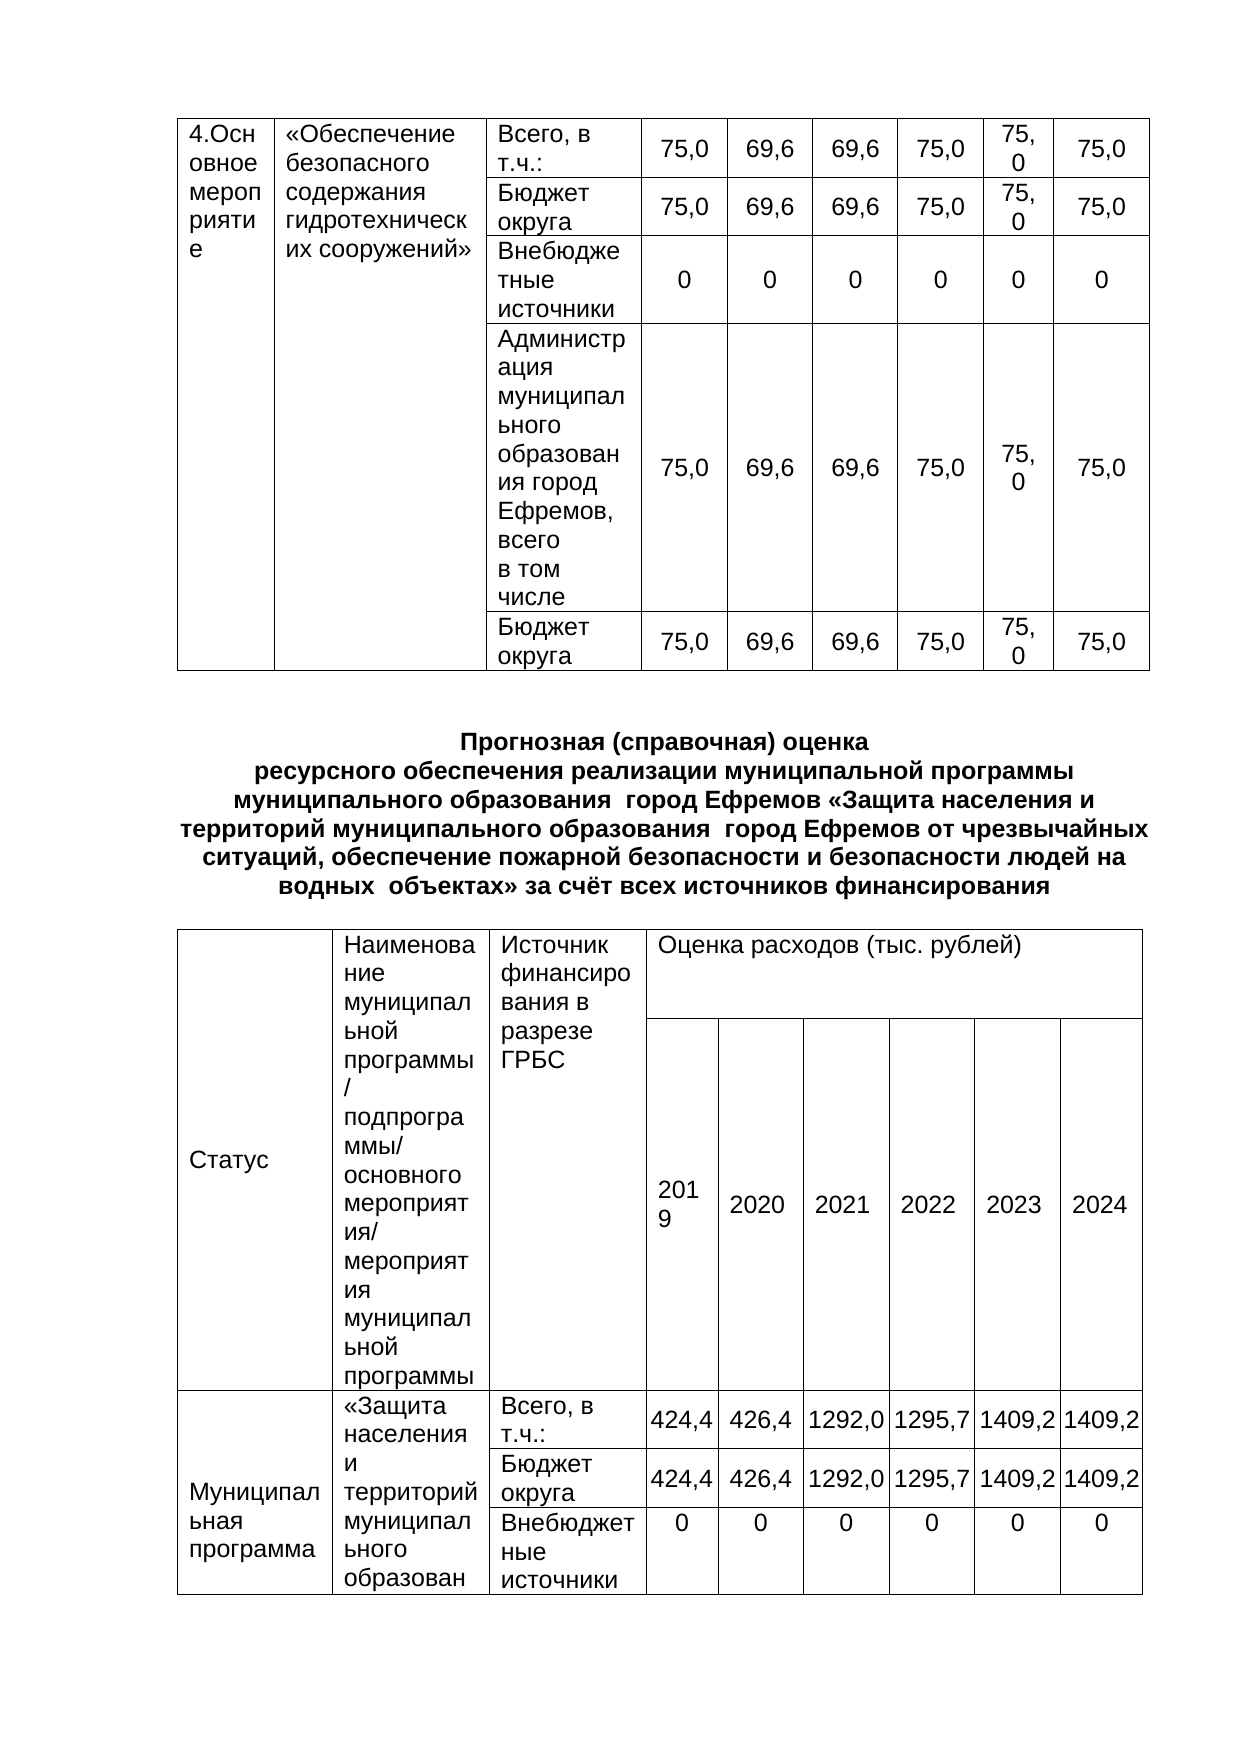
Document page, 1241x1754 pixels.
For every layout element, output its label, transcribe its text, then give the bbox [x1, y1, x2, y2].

table_cell 1295,7 [890, 1449, 974, 1507]
table_cell 69,6 [813, 324, 897, 611]
table_cell «Защита населения и территорий муниципального образования город Ефремов от чрезвычайных ситуаций, обеспечение пожарной безопасности и безопасности людей на водных объектах» [333, 1391, 489, 1594]
table_cell 69,6 [728, 612, 812, 669]
table_cell 75,0 [642, 324, 727, 611]
table_cell Внебюджетные источники [487, 236, 641, 322]
table_cell 75,0 [898, 612, 983, 669]
table_cell 0 [898, 236, 983, 322]
table_cell 2024 [1061, 1019, 1142, 1390]
table_cell Бюджет округа [487, 612, 641, 669]
table_cell Бюджет округа [487, 178, 641, 235]
table_cell 69,6 [813, 119, 897, 177]
table_cell 0 [1061, 1508, 1142, 1594]
table_cell 1292,0 [804, 1391, 889, 1448]
table_cell 75,0 [984, 178, 1053, 235]
table_cell 0 [890, 1508, 974, 1594]
table_header Оценка расходов (тыс. рублей) [647, 930, 1142, 1018]
table_cell 2020 [719, 1019, 803, 1390]
table_cell 75,0 [642, 612, 727, 669]
table_cell 426,4 [719, 1391, 803, 1448]
table_cell Бюджет округа [490, 1449, 646, 1507]
table_cell 0 [1054, 236, 1149, 322]
table_cell 4.Основное мероприятие [178, 119, 274, 669]
table_cell 75,0 [1054, 324, 1149, 611]
text Прогнозная (справочная) оценка [177, 727, 1152, 756]
table_header Источник финансирования в разрезе ГРБС [490, 930, 646, 1390]
table_cell 75,0 [1054, 612, 1149, 669]
table_header Наименование муниципальной программы/ подпрограммы/ основного мероприятия/ мероприятия муниципальной программы [333, 930, 489, 1390]
table_cell Внебюджетные источники [490, 1508, 646, 1594]
table_cell 0 [719, 1508, 803, 1594]
table_cell 1409,2 [1061, 1391, 1142, 1448]
table_cell 424,4 [647, 1391, 718, 1448]
table_cell 69,6 [813, 612, 897, 669]
table_cell 69,6 [728, 178, 812, 235]
table_cell 0 [813, 236, 897, 322]
table_cell 1409,2 [975, 1391, 1060, 1448]
table_cell 69,6 [728, 324, 812, 611]
table_cell 69,6 [813, 178, 897, 235]
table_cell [487, 324, 641, 611]
table_cell 2022 [890, 1019, 974, 1390]
table_header Статус [178, 930, 332, 1390]
table_cell 75,0 [984, 324, 1053, 611]
table_cell 0 [647, 1508, 718, 1594]
table_cell 75,0 [984, 612, 1053, 669]
table_cell 0 [984, 236, 1053, 322]
table_cell 75,0 [1054, 178, 1149, 235]
table_cell 0 [642, 236, 727, 322]
text ресурсного обеспечения реализации муниципальной программы муниципального образования город Ефремов «Защита населения и территорий муниципального образования город Ефремов от чрезвычайных ситуаций, обеспечение пожарной безопасности и безопасности людей на водных объектах» за счёт всех источников финансирования [177, 756, 1152, 900]
table_cell 2023 [975, 1019, 1060, 1390]
table_cell 75,0 [642, 119, 727, 177]
table_cell 1295,7 [890, 1391, 974, 1448]
table_cell 426,4 [719, 1449, 803, 1507]
table_cell 75,0 [898, 324, 983, 611]
table_cell 1292,0 [804, 1449, 889, 1507]
table_cell 0 [975, 1508, 1060, 1594]
table_cell 75,0 [898, 178, 983, 235]
table_cell 69,6 [728, 119, 812, 177]
table_cell 1409,2 [1061, 1449, 1142, 1507]
table_cell Всего, в т.ч.: [487, 119, 641, 177]
table_cell 0 [728, 236, 812, 322]
table_cell 2021 [804, 1019, 889, 1390]
table_cell Всего, в т.ч.: [490, 1391, 646, 1448]
table_cell 2019 [647, 1019, 718, 1390]
table_cell 75,0 [1054, 119, 1149, 177]
table_cell 1409,2 [975, 1449, 1060, 1507]
table_cell 424,4 [647, 1449, 718, 1507]
table_cell «Обеспечение безопасного содержания гидротехнических сооружений» [275, 119, 486, 669]
table_cell 75,0 [642, 178, 727, 235]
table_cell 0 [804, 1508, 889, 1594]
table_cell Муниципальная программа [178, 1391, 332, 1594]
table_cell 75,0 [898, 119, 983, 177]
table_cell 75,0 [984, 119, 1053, 177]
